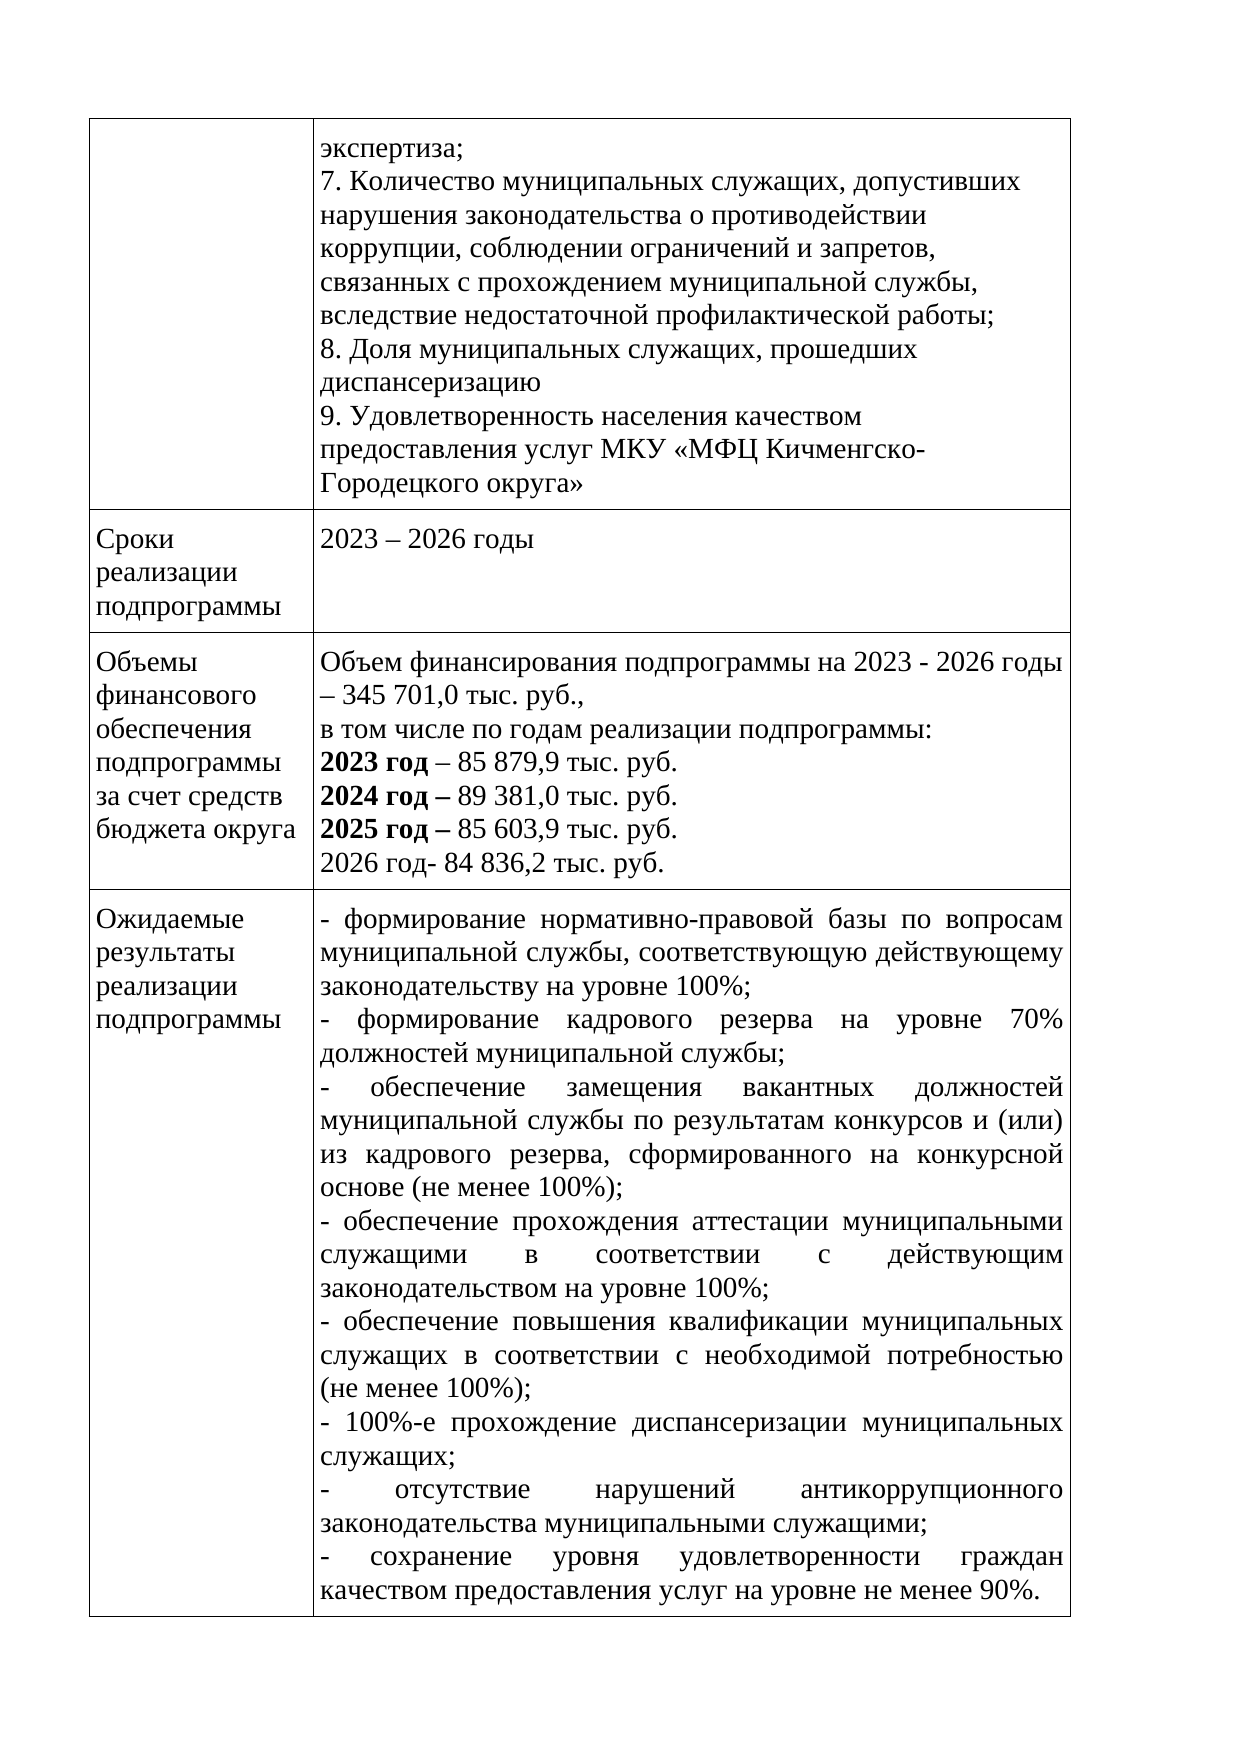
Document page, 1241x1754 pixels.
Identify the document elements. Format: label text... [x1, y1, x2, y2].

table_cell - формирование нормативно-правовой базы по вопросам муниципальной службы, соответствующую действующему законодательству на уровне 100%; - формирование кадрового резерва на уровне 70% должностей муниципальной службы; - обеспечение замещения вакантных должностей муниципальной службы по результатам конкурсов и (или) из кадрового резерва, сформированного на конкурсной основе (не менее 100%); - обеспечение прохождения аттестации муниципальными служащими в соответствии с действующим законодательством на уровне 100%; - обеспечение повышения квалификации муниципальных служащих в соответствии с необходимой потребностью (не менее 100%); - 100%-е прохождение диспансеризации муниципальных служащих; - отсутствие нарушений антикоррупционного законодательства муниципальными служащими; - сохранение уровня удовлетворенности граждан качеством предоставления услуг на уровне не менее 90%. [314, 890, 1070, 1616]
table_cell 2023 – 2026 годы [314, 510, 1070, 632]
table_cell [314, 119, 1070, 509]
table_cell Объем финансирования подпрограммы на 2023 - 2026 годы – 345 701,0 тыс. руб., в том числе по годам реализации подпрограммы: 2023 год – 85 879,9 тыс. руб. 2024 год – 89 381,0 тыс. руб. 2025 год – 85 603,9 тыс. руб. 2026 год- 84 836,2 тыс. руб. [314, 633, 1070, 889]
table_cell Ожидаемые результаты реализации подпрограммы [90, 890, 313, 1616]
table_cell Объемы финансового обеспечения подпрограммы за счет средств бюджета округа [90, 633, 313, 889]
table_cell Сроки реализации подпрограммы [90, 510, 313, 632]
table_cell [90, 119, 313, 509]
